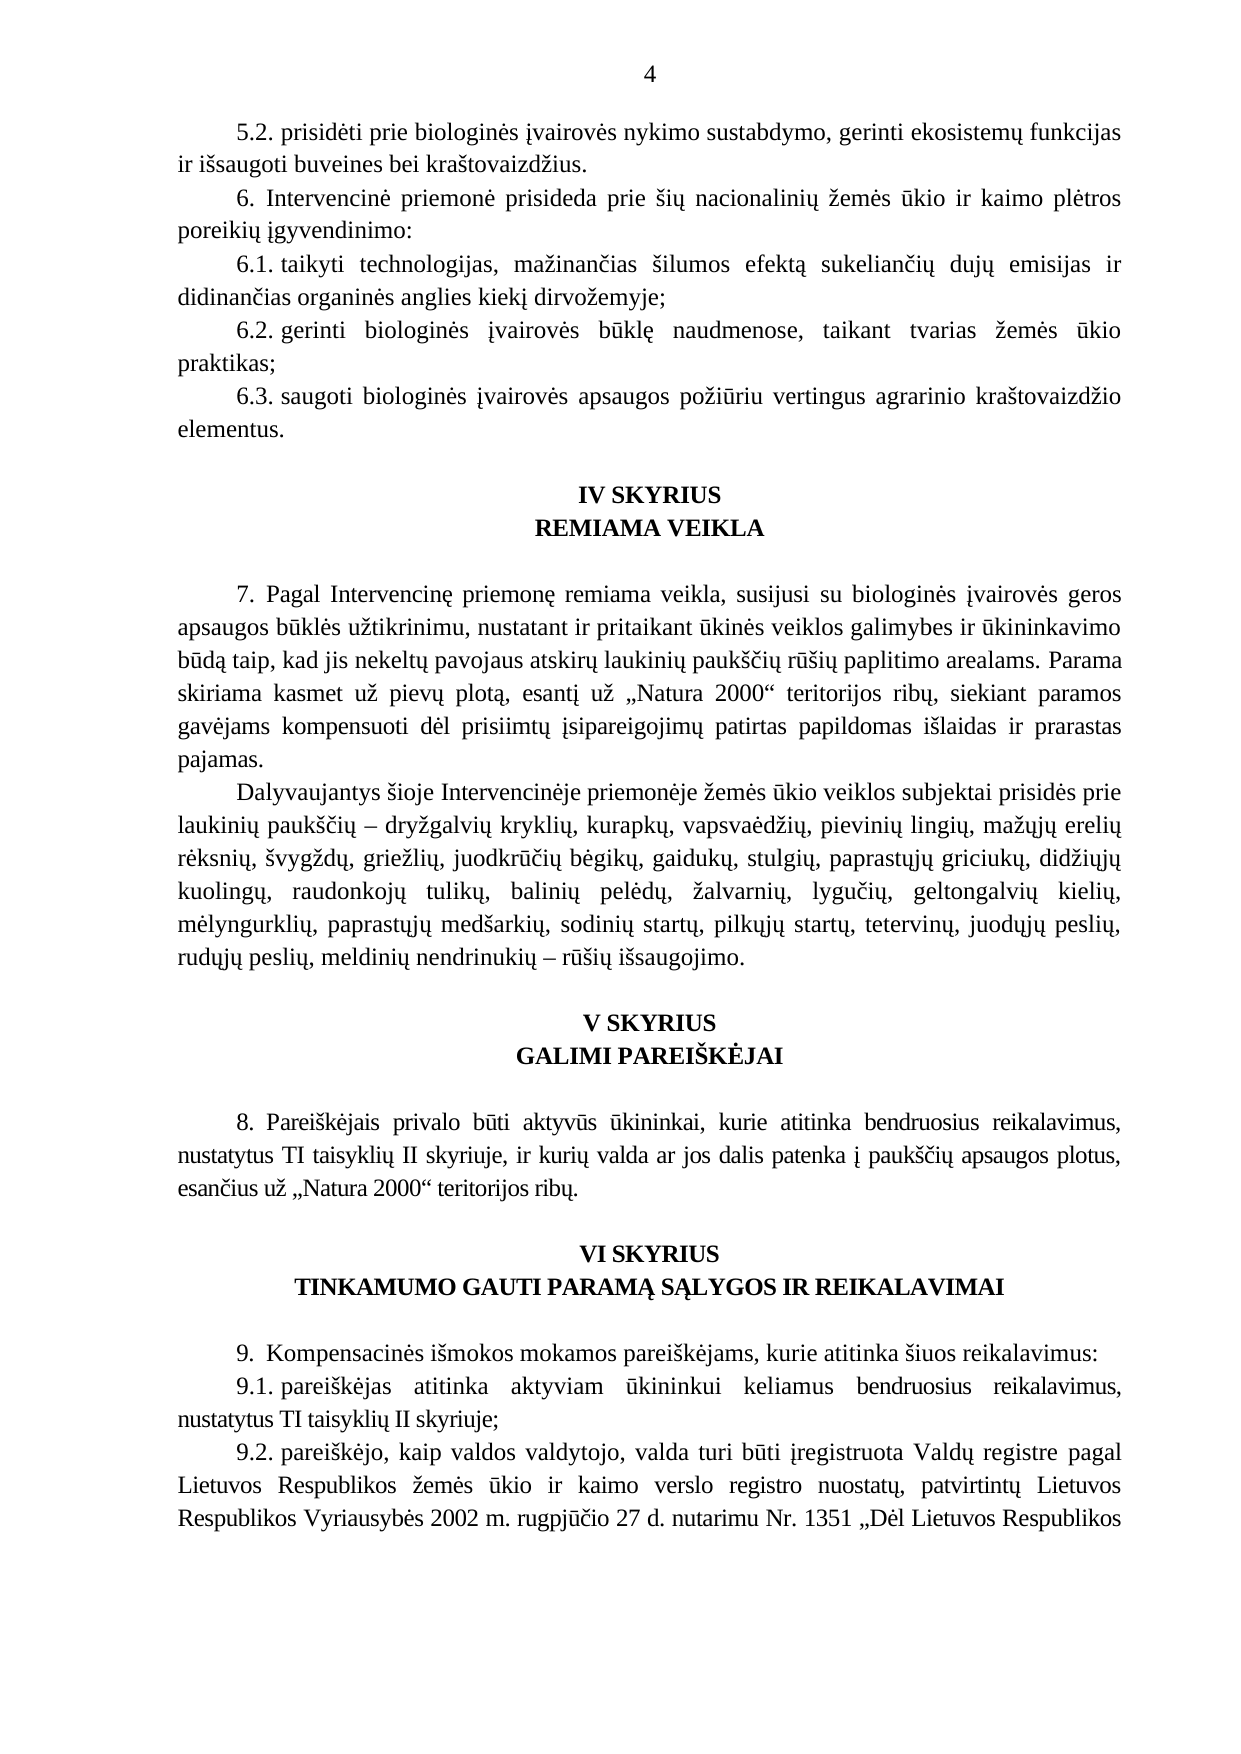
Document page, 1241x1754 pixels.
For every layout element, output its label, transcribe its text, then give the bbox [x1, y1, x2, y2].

list Pagal Intervencinę priemonę remiama veikla, susijusi su biologinės įvairovės geros apsaugos būklės užtikrinimu, nustatant ir pritaikant ūkinės veiklos galimybes ir ūkininkavimo būdą taip, kad jis nekeltų pavojaus atskirų laukinių paukščių rūšių paplitimo arealams. Parama skiriama kasmet už pievų plotą, esantį už „Natura 2000“ teritorijos ribų, siekiant paramos gavėjams kompensuoti dėl prisiimtų įsipareigojimų patirtas papildomas išlaidas ir prarastas pajamas. [177, 579, 1122, 773]
text VI SKYRIUS [177, 1239, 1122, 1268]
list Pareiškėjais privalo būti aktyvūs ūkininkai, kurie atitinka bendruosius reikalavimus, nustatytus TI taisyklių II skyriuje, ir kurių valda ar jos dalis patenka į paukščių apsaugos plotus, esančius už „Natura 2000“ teritorijos ribų. [177, 1107, 1122, 1202]
list Dalyvaujantys šioje Intervencinėje priemonėje žemės ūkio veiklos subjektai prisidės prie laukinių paukščių – dryžgalvių kryklių, kurapkų, vapsvaėdžių, pievinių lingių, mažųjų erelių rėksnių, švygždų, griežlių, juodkrūčių bėgikų, gaidukų, stulgių, paprastųjų griciukų, didžiųjų kuolingų, raudonkojų tulikų, balinių pelėdų, žalvarnių, lygučių, geltongalvių kielių, mėlyngurklių, paprastųjų medšarkių, sodinių startų, pilkųjų startų, tetervinų, juodųjų peslių, rudųjų peslių, meldinių nendrinukių – rūšių išsaugojimo. [177, 777, 1122, 971]
list saugoti biologinės įvairovės apsaugos požiūriu vertingus agrarinio kraštovaizdžio elementus. [177, 381, 1122, 442]
text TINKAMUMO GAUTI PARAMĄ SĄLYGOS IR REIKALAVIMAI [177, 1272, 1122, 1301]
text IV SKYRIUS [177, 480, 1122, 508]
list Kompensacinės išmokos mokamos pareiškėjams, kurie atitinka šiuos reikalavimus: [177, 1338, 1122, 1367]
text GALIMI PAREIŠKĖJAI [177, 1041, 1122, 1070]
list prisidėti prie biologinės įvairovės nykimo sustabdymo, gerinti ekosistemų funkcijas ir išsaugoti buveines bei kraštovaizdžius. [177, 117, 1122, 178]
text REMIAMA VEIKLA [177, 513, 1122, 542]
list gerinti biologinės įvairovės būklę naudmenose, taikant tvarias žemės ūkio praktikas; [177, 315, 1122, 376]
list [177, 1437, 1122, 1532]
list taikyti technologijas, mažinančias šilumos efektą sukeliančių dujų emisijas ir didinančias organinės anglies kiekį dirvožemyje; [177, 249, 1122, 310]
list Intervencinė priemonė prisideda prie šių nacionalinių žemės ūkio ir kaimo plėtros poreikių įgyvendinimo: [177, 183, 1122, 244]
text V SKYRIUS [177, 1008, 1122, 1037]
list pareiškėjas atitinka aktyviam ūkininkui keliamus bendruosius reikalavimus, nustatytus TI taisyklių II skyriuje; [177, 1371, 1122, 1433]
